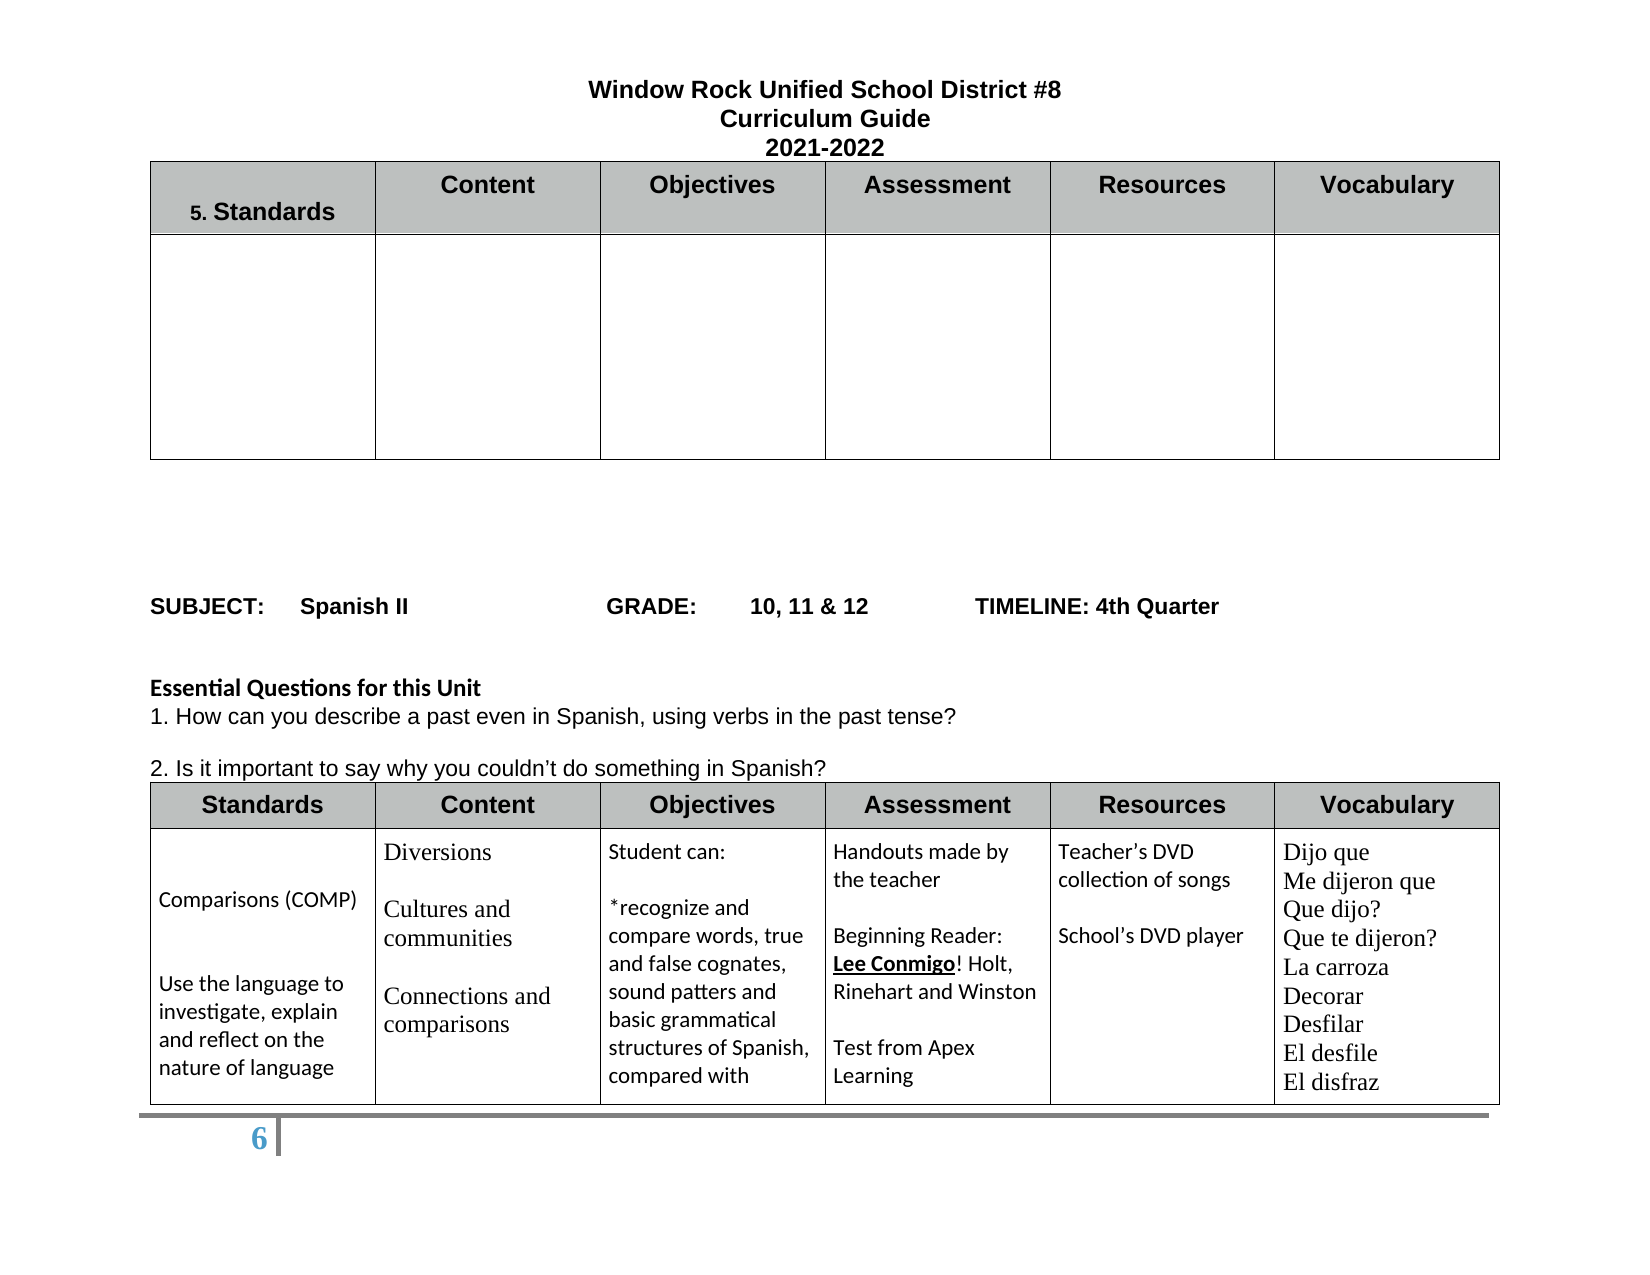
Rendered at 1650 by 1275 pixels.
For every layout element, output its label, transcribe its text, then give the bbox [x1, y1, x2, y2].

table_cell [376, 235, 600, 459]
text 1. How can you describe a past even in Spanish, using verbs in the past tense? [150, 703, 1500, 729]
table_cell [151, 829, 375, 1104]
text 2. Is it important to say why you couldn’t do something in Spanish? [150, 755, 1500, 782]
table_header Vocabulary [1275, 783, 1499, 828]
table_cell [1051, 829, 1274, 1104]
text SUBJECT: Spanish II GRADE: 10, 11 & 12 TIMELINE: 4th Quarter [150, 593, 1500, 619]
table_header Assessment [826, 783, 1050, 828]
table_header Resources [1051, 783, 1274, 828]
table_header 5. Standards [151, 162, 375, 233]
table_header Vocabulary [1275, 162, 1499, 233]
table_header Standards [151, 783, 375, 828]
table_header Content [376, 783, 600, 828]
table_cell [1275, 829, 1499, 1104]
table_cell [1275, 235, 1499, 459]
table_header Resources [1051, 162, 1274, 233]
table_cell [826, 829, 1050, 1104]
table_cell [826, 235, 1050, 459]
table_cell [151, 235, 375, 459]
table_cell [1051, 235, 1274, 459]
text Essential Questions for this Unit [150, 672, 1500, 703]
table_header Objectives [601, 162, 825, 233]
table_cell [376, 829, 600, 1104]
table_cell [601, 829, 825, 1104]
table_cell [601, 235, 825, 459]
table_header Content [376, 162, 600, 233]
table_header Objectives [601, 783, 825, 828]
table_header Assessment [826, 162, 1050, 233]
